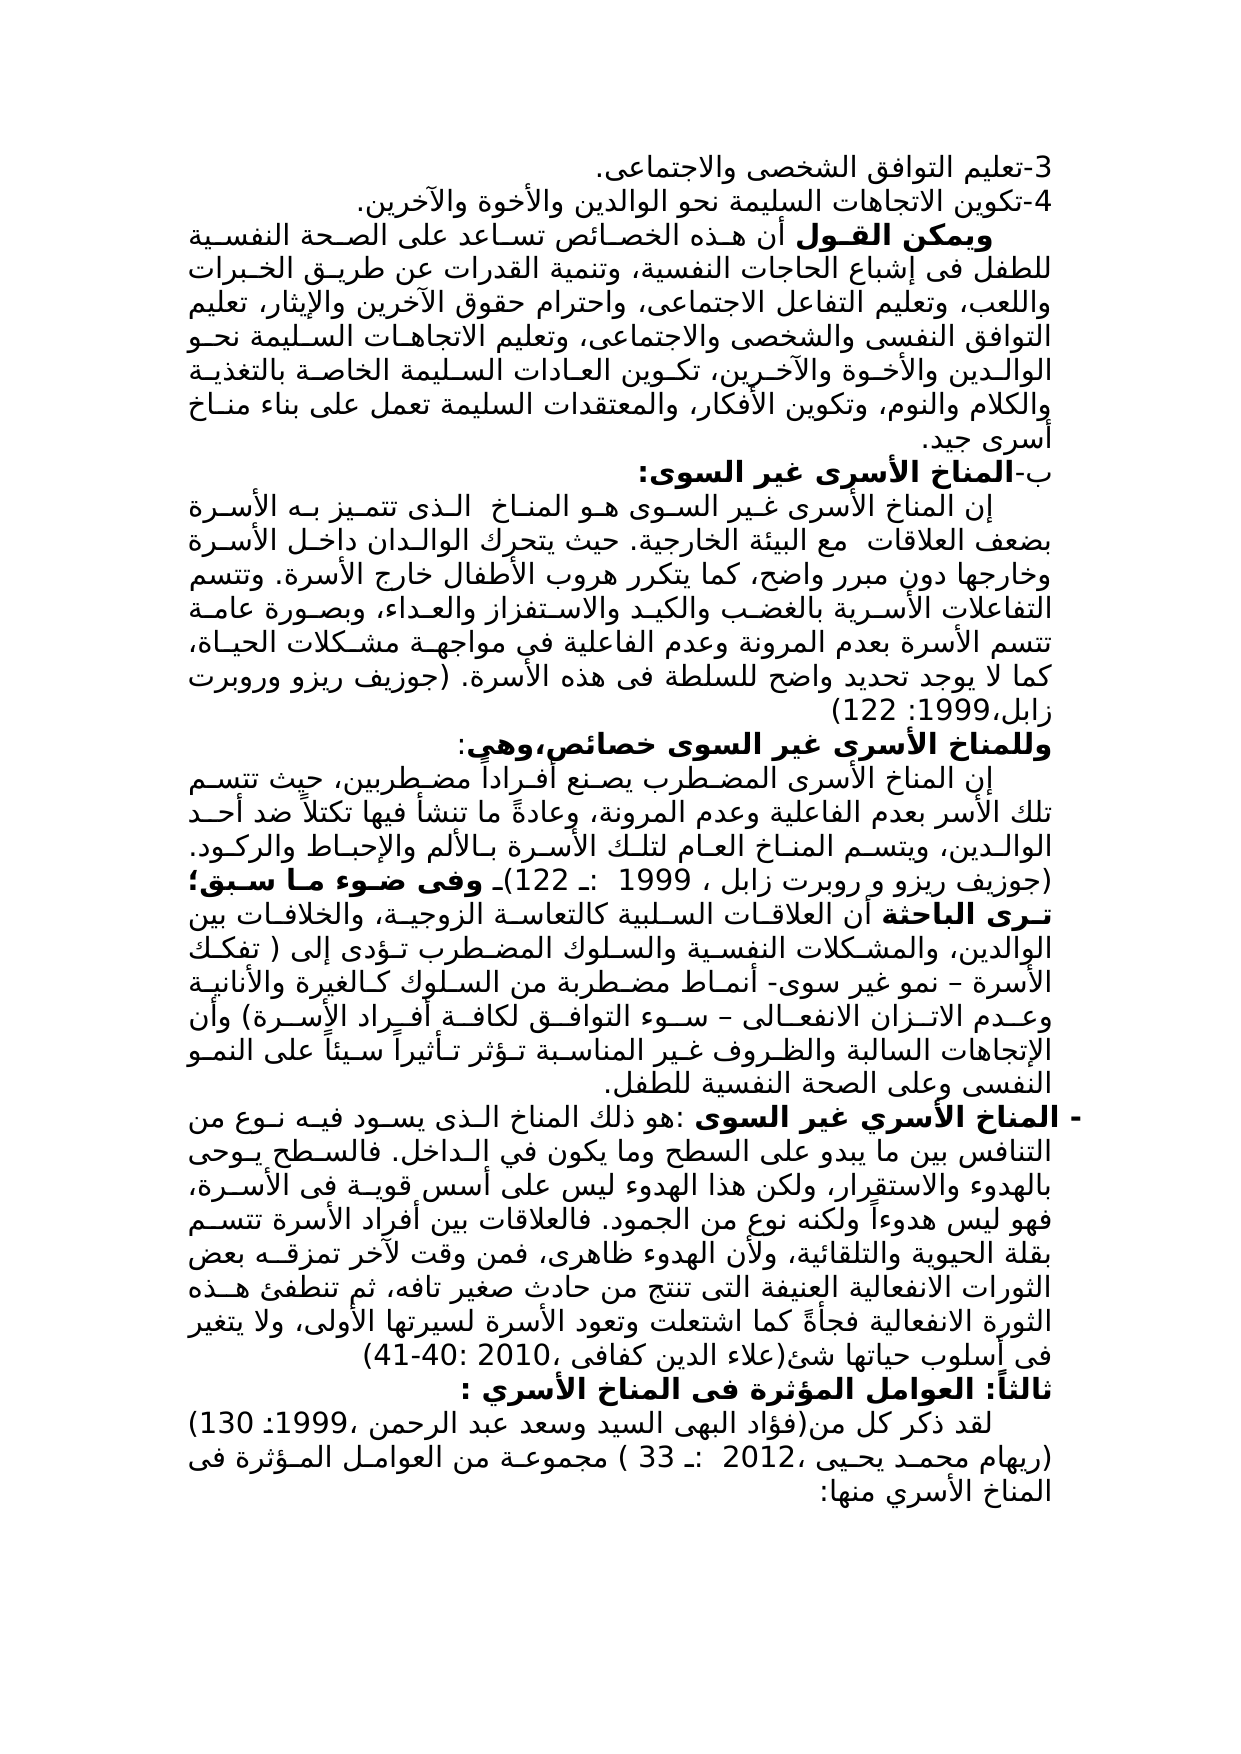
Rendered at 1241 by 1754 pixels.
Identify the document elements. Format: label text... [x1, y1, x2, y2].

text إن المناخ الأسرى المضطرب يصنع أفراداً مضطربين، حيث تتسم تلك الأسر بعدم الفاعلية وعدم المرونة، وعادةً ما تنشأ فيها تكتلاً ضد أحد الوالدين، ويتسم المناخ العام لتلك الأسرة بالألم والإحباط والركود. (جوزيف ريزو و روبرت زابل ، 1999 : 122) وفى ضوء ما سبق؛ ترى الباحثة أن العلاقات السلبية كالتعاسة الزوجية، والخلافات بين الوالدين، والمشكلات النفسية والسلوك المضطرب تؤدى إلى ( تفكك الأسرة – نمو غير سوى- أنماط مضطربة من السلوك كالغيرة والأنانية وعدم الاتزان الانفعالى – سوء التوافق لكافة أفراد الأسرة) وأن الإتجاهات السالبة والظروف غير المناسبة تؤثر تأثيراً سيئاً على النمو النفسى وعلى الصحة النفسية للطفل. [187, 761, 1053, 1101]
text لقد ذكر كل من(فؤاد البهى السيد وسعد عبد الرحمن ،1999: 130)(ريهام محمد يحيى ،2012 : 33 ) مجموعة من العوامل المؤثرة فى المناخ الأسري منها: [187, 1406, 1053, 1508]
text ويمكن القول أن هذه الخصائص تساعد على الصحة النفسية للطفل فى إشباع الحاجات النفسية، وتنمية القدرات عن طريق الخبرات واللعب، وتعليم التفاعل الاجتماعى، واحترام حقوق الآخرين والإيثار، تعليم التوافق النفسى والشخصى والاجتماعى، وتعليم الاتجاهات السليمة نحو الوالدين والأخوة والآخرين، تكوين العادات السليمة الخاصة بالتغذية والكلام والنوم، وتكوين الأفكار، والمعتقدات السليمة تعمل على بناء مناخ أسرى جيد. [187, 218, 1053, 456]
text 3-تعليم التوافق الشخصى والاجتماعى. [187, 150, 1053, 184]
text - المناخ الأسري غير السوى :هو ذلك المناخ الذى يسود فيه نوع من التنافس بين ما يبدو على السطح وما يكون في الداخل. فالسطح يوحى بالهدوء والاستقرار، ولكن هذا الهدوء ليس على أسس قوية فى الأسرة، فهو ليس هدوءاً ولكنه نوع من الجمود. فالعلاقات بين أفراد الأسرة تتسم بقلة الحيوية والتلقائية، ولأن الهدوء ظاهرى، فمن وقت لآخر تمزقه بعض الثورات الانفعالية العنيفة التى تنتج من حادث صغير تافه، ثم تنطفئ هذه الثورة الانفعالية فجأةً كما اشتعلت وتعود الأسرة لسيرتها الأولى، ولا يتغير فى أسلوب حياتها شئ(علاء الدين كفافى ،2010 :40-41) [187, 1101, 1082, 1372]
text ب-المناخ الأسرى غير السوى: [187, 456, 1053, 489]
text ثالثاً: العوامل المؤثرة فى المناخ الأسري : [187, 1372, 1053, 1406]
text وللمناخ الأسرى غير السوى خصائص،وهى: [187, 727, 1053, 761]
text 4-تكوين الاتجاهات السليمة نحو الوالدين والأخوة والآخرين. [187, 184, 1053, 218]
text إن المناخ الأسرى غير السوى هو المناخ الذى تتميز به الأسرة بضعف العلاقات مع البيئة الخارجية. حيث يتحرك الوالدان داخل الأسرة وخارجها دون مبرر واضح، كما يتكرر هروب الأطفال خارج الأسرة. وتتسم التفاعلات الأسرية بالغضب والكيد والاستفزاز والعداء، وبصورة عامة تتسم الأسرة بعدم المرونة وعدم الفاعلية فى مواجهة مشكلات الحياة، كما لا يوجد تحديد واضح للسلطة فى هذه الأسرة. (جوزيف ريزو وروبرت زابل،1999: 122) [187, 489, 1053, 727]
